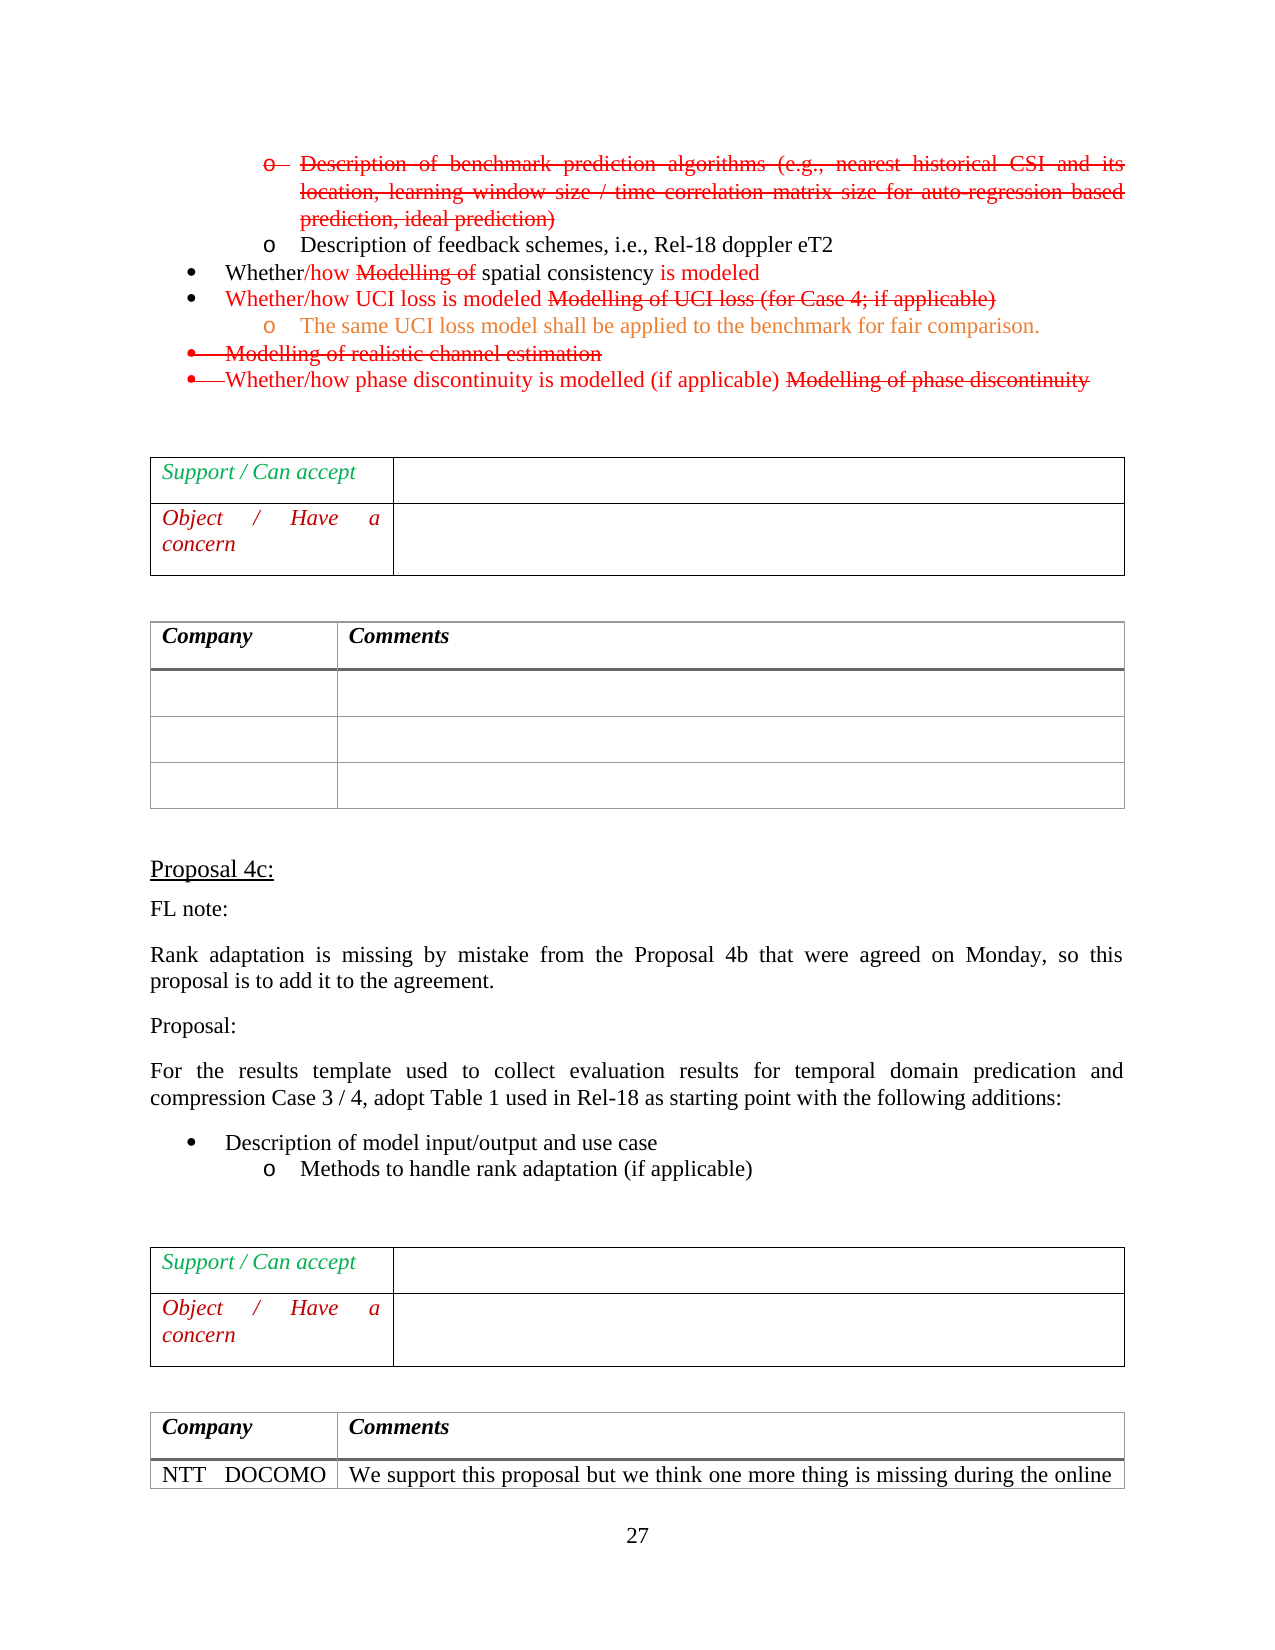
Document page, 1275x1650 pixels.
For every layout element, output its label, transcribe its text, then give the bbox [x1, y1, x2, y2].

list Whether/how phase discontinuity is modelled (if applicable) Modelling of phase discontinuity [187, 366, 1125, 393]
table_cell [338, 1461, 1124, 1487]
table_cell [338, 763, 1124, 808]
text Proposal 4c: [150, 854, 1125, 883]
table_header Company [151, 623, 337, 668]
list Methods to handle rank adaptation (if applicable) [262, 1155, 1125, 1183]
list Description of feedback schemes, i.e., Rel-18 doppler eT2 [262, 231, 1125, 259]
table_cell Object / Have a concern [151, 1294, 393, 1366]
table_header Support / Can accept [151, 1248, 393, 1293]
table_header [394, 458, 1124, 503]
table_cell [338, 717, 1124, 762]
table_cell [151, 763, 337, 808]
table_header Comments [338, 623, 1124, 668]
table_header Support / Can accept [151, 458, 393, 503]
table_header Comments [338, 1413, 1124, 1458]
text FL note: [150, 896, 1125, 922]
table_cell Object / Have a concern [151, 504, 393, 575]
table_header Company [151, 1413, 337, 1458]
list The same UCI loss model shall be applied to the benchmark for fair comparison. [262, 312, 1125, 340]
list Whether/how Modelling of spatial consistency is modeled [187, 259, 1125, 286]
list Modelling of realistic channel estimation [187, 340, 1125, 366]
text For the results template used to collect evaluation results for temporal domain predication and compression Case 3 / 4, adopt Table 1 used in Rel-18 as starting point with the following additions: [150, 1057, 1125, 1110]
table_cell [394, 1294, 1124, 1366]
list Whether/how UCI loss is modeled Modelling of UCI loss (for Case 4; if applicable) [187, 286, 1125, 312]
table_cell [338, 671, 1124, 716]
table_cell [394, 504, 1124, 575]
list Description of model input/output and use case [187, 1129, 1125, 1155]
table_cell [151, 671, 337, 716]
list Description of benchmark prediction algorithms (e.g., nearest historical CSI and its location, learning window size / time correlation matrix size for auto-regression based prediction, ideal prediction) [262, 150, 1125, 231]
text Proposal: [150, 1012, 1125, 1038]
table_header [394, 1248, 1124, 1293]
text Rank adaptation is missing by mistake from the Proposal 4b that were agreed on Monday, so this proposal is to add it to the agreement. [150, 941, 1125, 993]
table_cell NTT DOCOMO 2 [151, 1461, 337, 1487]
table_cell [151, 717, 337, 762]
